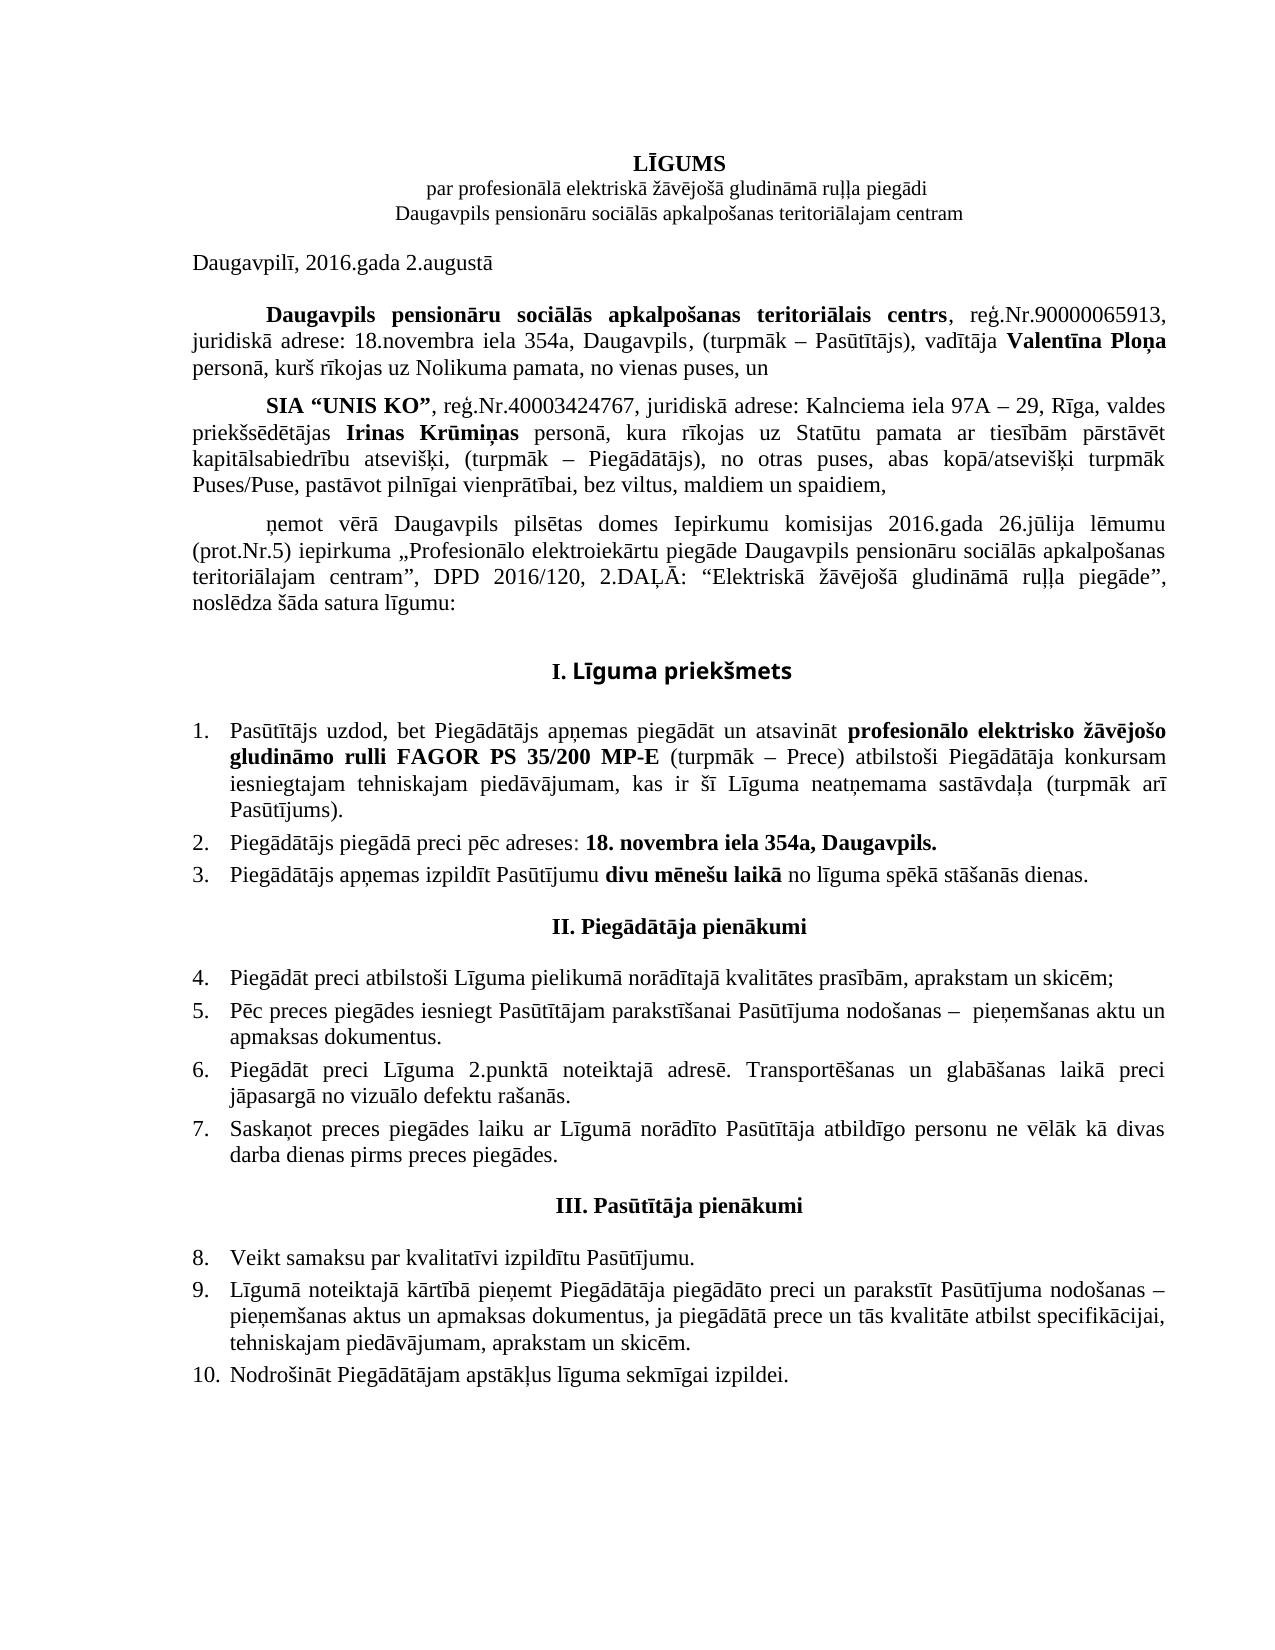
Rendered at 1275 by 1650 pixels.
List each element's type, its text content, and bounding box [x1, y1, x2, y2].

list Piegādātājs piegādā preci pēc adreses: 18. novembra iela 354a, Daugavpils. [192, 829, 1167, 855]
text Daugavpils pensionāru sociālās apkalpošanas teritoriālais centrs, reģ.Nr.90000065913, juridiskā adrese: 18.novembra iela 354a, Daugavpils, (turpmāk – Pasūtītājs), vadītāja Valentīna Ploņa personā, kurš rīkojas uz Nolikuma pamata, no vienas puses, un [192, 301, 1167, 380]
text II. Piegādātāja pienākumi [192, 913, 1167, 939]
list Līgumā noteiktajā kārtībā pieņemt Piegādātāja piegādāto preci un parakstīt Pasūtījuma nodošanas – pieņemšanas aktus un apmaksas dokumentus, ja piegādātā prece un tās kvalitāte atbilst specifikācijai, tehniskajam piedāvājumam, aprakstam un skicēm. [192, 1276, 1167, 1355]
text I. Līguma priekšmets [177, 654, 1167, 686]
text ņemot vērā Daugavpils pilsētas domes Iepirkumu komisijas 2016.gada 26.jūlija lēmumu (prot.Nr.5) iepirkuma „Profesionālo elektroiekārtu piegāde Daugavpils pensionāru sociālās apkalpošanas teritoriālajam centram”, DPD 2016/120, 2.DAĻĀ: “Elektriskā žāvējošā gludināmā ruļļa piegāde”, noslēdza šāda satura līgumu: [192, 510, 1167, 616]
text LĪGUMS par profesionālā elektriskā žāvējošā gludināmā ruļļa piegādi Daugavpils pensionāru sociālās apkalpošanas teritoriālajam centram [192, 150, 1167, 224]
list Nodrošināt Piegādātājam apstākļus līguma sekmīgai izpildei. [192, 1362, 1167, 1388]
list Piegādāt preci Līguma 2.punktā noteiktajā adresē. Transportēšanas un glabāšanas laikā preci jāpasargā no vizuālo defektu rašanās. [192, 1056, 1167, 1108]
list Veikt samaksu par kvalitatīvi izpildītu Pasūtījumu. [192, 1244, 1167, 1270]
list Piegādāt preci atbilstoši Līguma pielikumā norādītajā kvalitātes prasībām, aprakstam un skicēm; [192, 964, 1167, 990]
text III. Pasūtītāja pienākumi [192, 1192, 1167, 1219]
list Pasūtītājs uzdod, bet Piegādātājs apņemas piegādāt un atsavināt profesionālo elektrisko žāvējošo gludināmo rulli FAGOR PS 35/200 MP-E (turpmāk – Prece) atbilstoši Piegādātāja konkursam iesniegtajam tehniskajam piedāvājumam, kas ir šī Līguma neatņemama sastāvdaļa (turpmāk arī Pasūtījums). [192, 717, 1167, 822]
text SIA “UNIS KO”, reģ.Nr.40003424767, juridiskā adrese: Kalnciema iela 97A – 29, Rīga, valdes priekšsēdētājas Irinas Krūmiņas personā, kura rīkojas uz Statūtu pamata ar tiesībām pārstāvēt kapitālsabiedrību atsevišķi, (turpmāk – Piegādātājs), no otras puses, abas kopā/atsevišķi turpmāk Puses/Puse, pastāvot pilnīgai vienprātībai, bez viltus, maldiem un spaidiem, [192, 392, 1167, 498]
list Saskaņot preces piegādes laiku ar Līgumā norādīto Pasūtītāja atbildīgo personu ne vēlāk kā divas darba dienas pirms preces piegādes. [192, 1114, 1167, 1167]
text Daugavpilī, 2016.gada 2.augustā [192, 249, 1167, 276]
list Piegādātājs apņemas izpildīt Pasūtījumu divu mēnešu laikā no līguma spēkā stāšanās dienas. [192, 861, 1167, 888]
list Pēc preces piegādes iesniegt Pasūtītājam parakstīšanai Pasūtījuma nodošanas – pieņemšanas aktu un apmaksas dokumentus. [192, 997, 1167, 1049]
